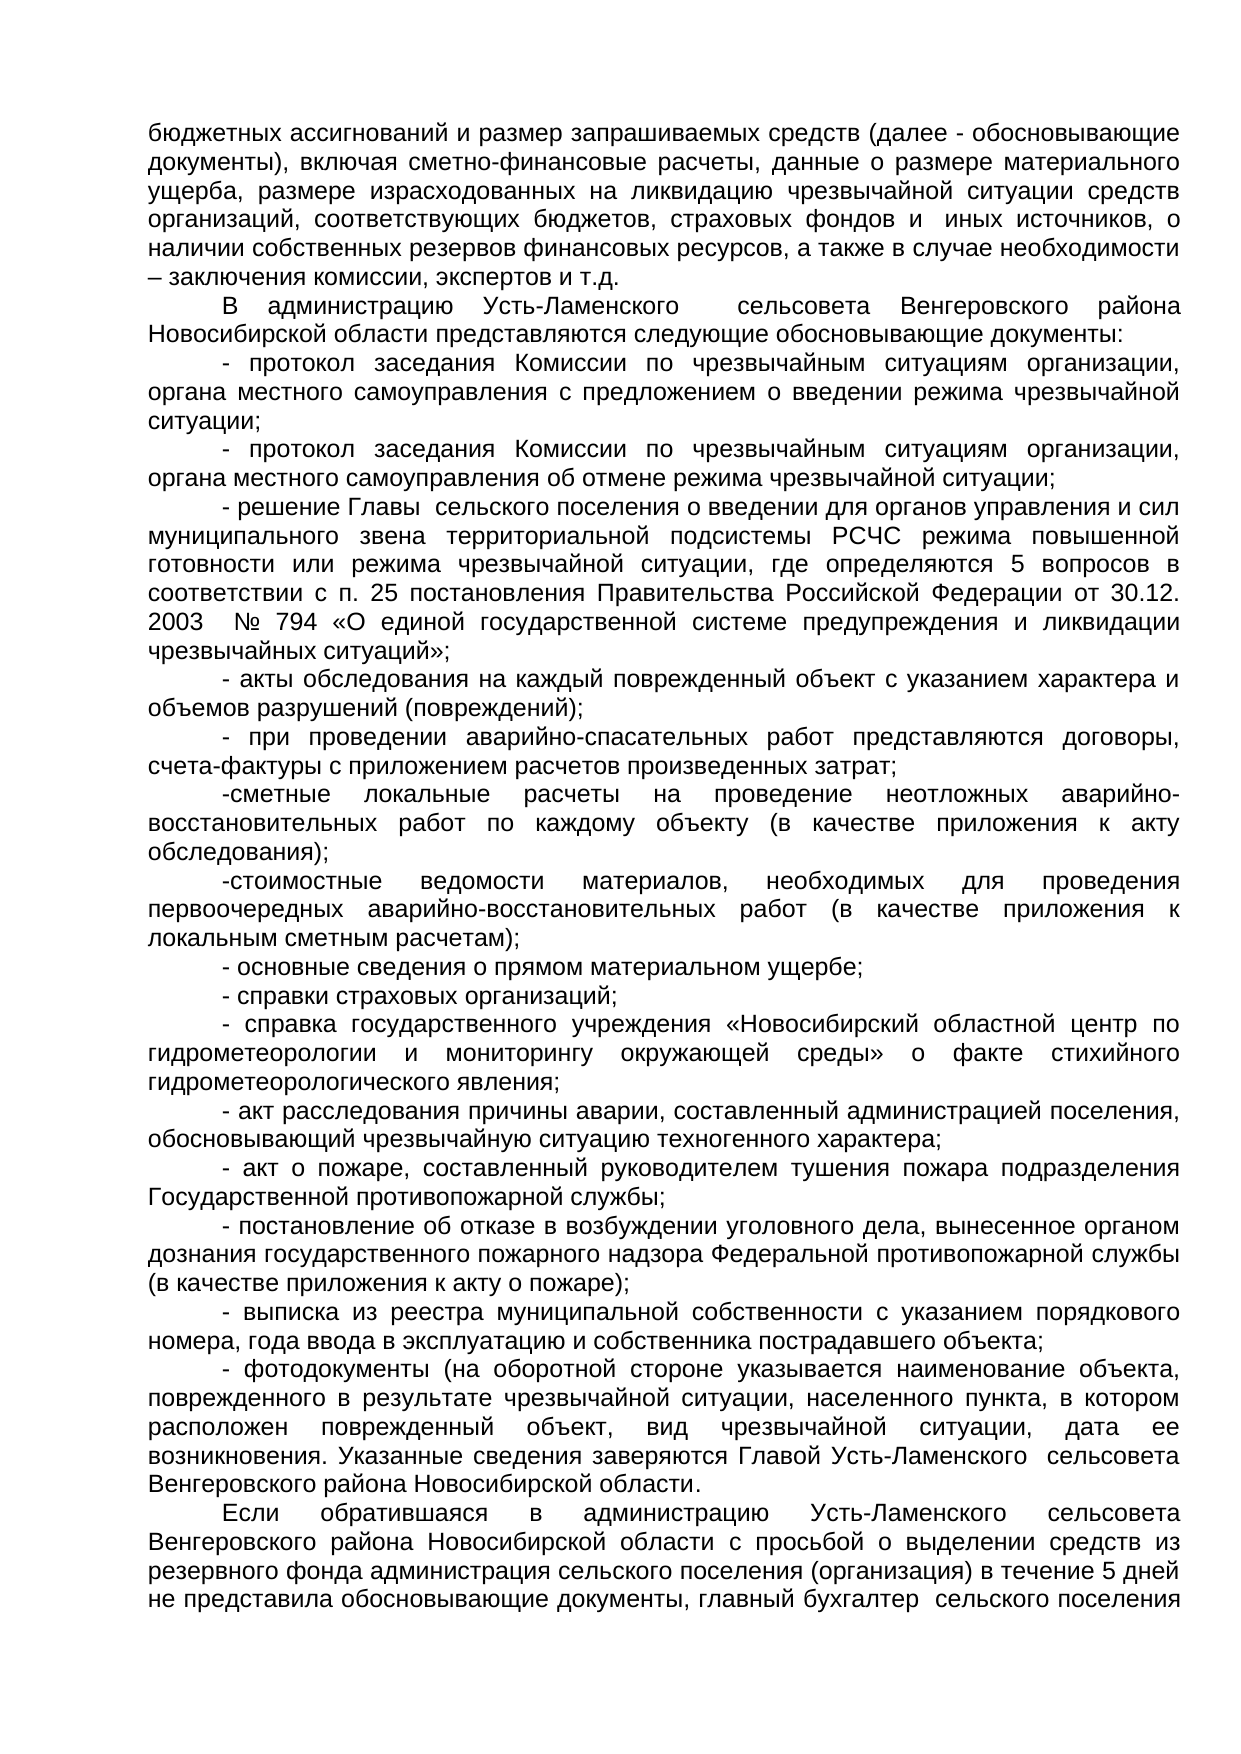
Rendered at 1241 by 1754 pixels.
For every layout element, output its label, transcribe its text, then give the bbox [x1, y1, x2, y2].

text - основные сведения о прямом материальном ущербе; [148, 952, 1181, 981]
text - справка государственного учреждения «Новосибирский областной центр по гидрометеорологии и мониторингу окружающей среды» о факте стихийного гидрометеорологического явления; [148, 1009, 1181, 1096]
text - решение Главы сельского поселения о введении для органов управления и сил муниципального звена территориальной подсистемы РСЧС режима повышенной готовности или режима чрезвычайной ситуации, где определяются 5 вопросов в соответствии с п. 25 постановления Правительства Российской Федерации от 30.12. 2003 № 794 «О единой государственной системе предупреждения и ликвидации чрезвычайных ситуаций»; [148, 492, 1181, 664]
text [148, 118, 1181, 291]
text -стоимостные ведомости материалов, необходимых для проведения первоочередных аварийно-восстановительных работ (в качестве приложения к локальным сметным расчетам); [148, 866, 1181, 952]
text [148, 1498, 1181, 1613]
text - протокол заседания Комиссии по чрезвычайным ситуациям организации, органа местного самоуправления с предложением о введении режима чрезвычайной ситуации; [148, 348, 1181, 434]
text - справки страховых организаций; [148, 981, 1181, 1009]
text - акт расследования причины аварии, составленный администрацией поселения, обосновывающий чрезвычайную ситуацию техногенного характера; [148, 1096, 1181, 1153]
text - выписка из реестра муниципальной собственности с указанием порядкового номера, года ввода в эксплуатацию и собственника пострадавшего объекта; [148, 1297, 1181, 1354]
text - акт о пожаре, составленный руководителем тушения пожара подразделения Государственной противопожарной службы; [148, 1153, 1181, 1211]
text -сметные локальные расчеты на проведение неотложных аварийно-восстановительных работ по каждому объекту (в качестве приложения к акту обследования); [148, 779, 1181, 866]
text - при проведении аварийно-спасательных работ представляются договоры, счета-фактуры с приложением расчетов произведенных затрат; [148, 722, 1181, 779]
text - фотодокументы (на оборотной стороне указывается наименование объекта, поврежденного в результате чрезвычайной ситуации, населенного пункта, в котором расположен поврежденный объект, вид чрезвычайной ситуации, дата ее возникновения. Указанные сведения заверяются Главой Усть-Ламенского сельсовета Венгеровского района Новосибирской области. [148, 1354, 1181, 1498]
text В администрацию Усть-Ламенского сельсовета Венгеровского района Новосибирской области представляются следующие обосновывающие документы: [148, 291, 1181, 348]
text - акты обследования на каждый поврежденный объект с указанием характера и объемов разрушений (повреждений); [148, 664, 1181, 722]
text - протокол заседания Комиссии по чрезвычайным ситуациям организации, органа местного самоуправления об отмене режима чрезвычайной ситуации; [148, 434, 1181, 492]
text - постановление об отказе в возбуждении уголовного дела, вынесенное органом дознания государственного пожарного надзора Федеральной противопожарной службы (в качестве приложения к акту о пожаре); [148, 1211, 1181, 1297]
